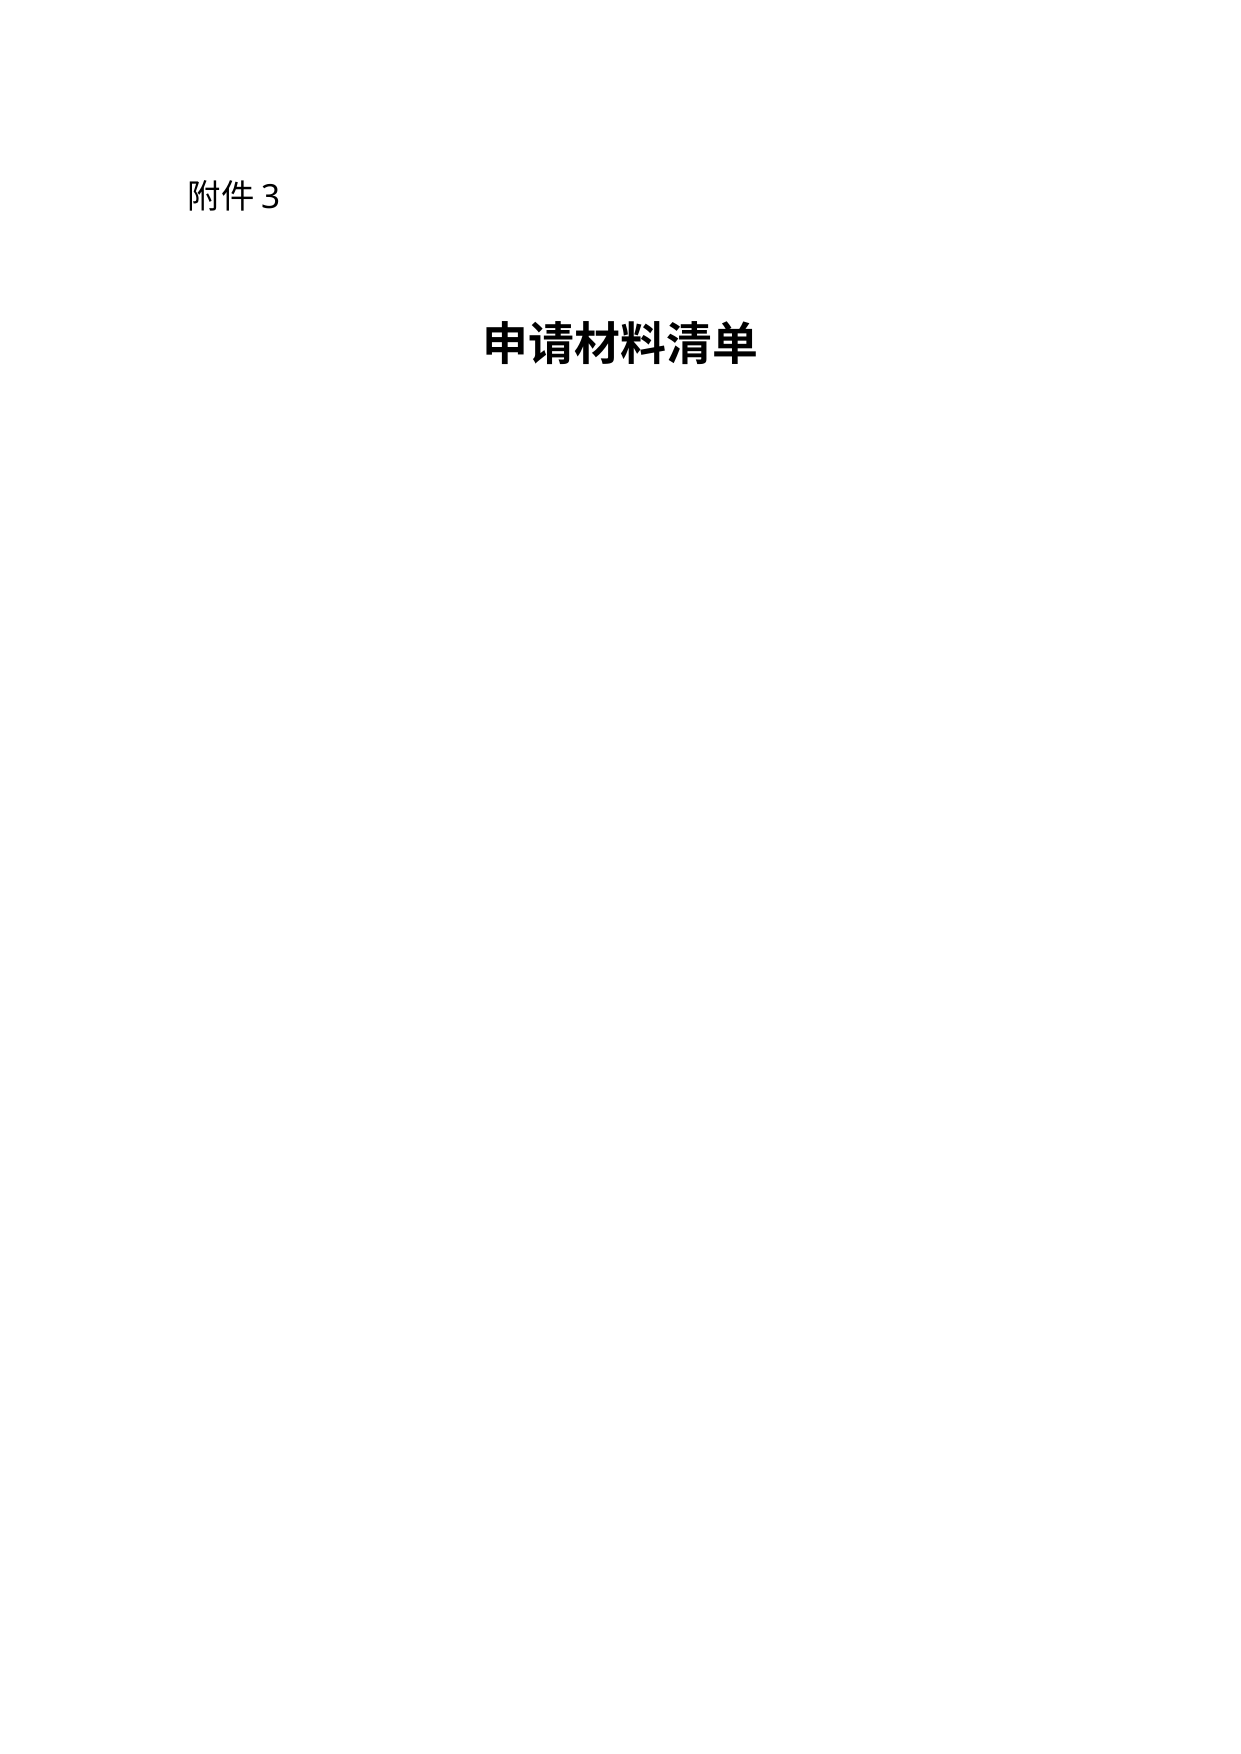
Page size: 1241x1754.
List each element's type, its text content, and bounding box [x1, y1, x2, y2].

list 附件3 [187, 162, 1053, 227]
text 申请材料清单 [187, 292, 1053, 389]
